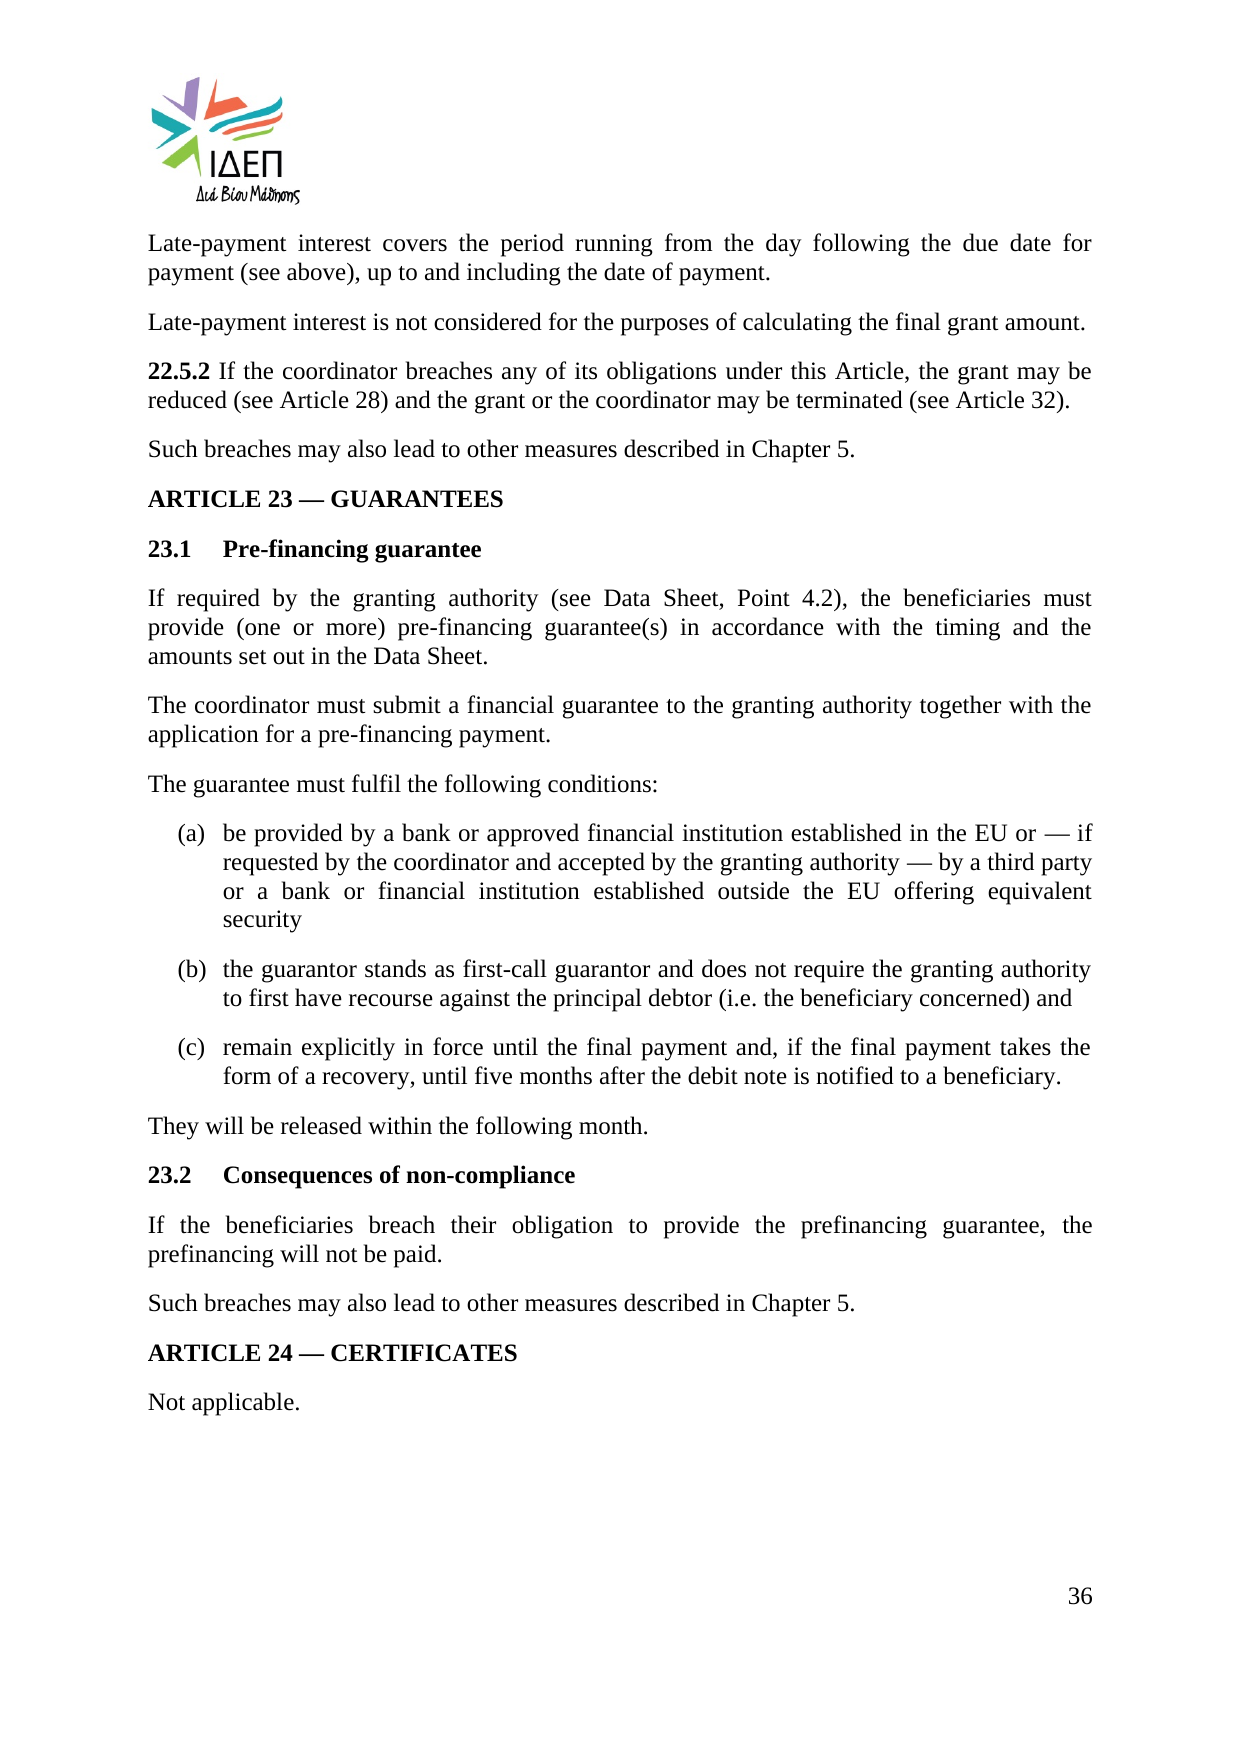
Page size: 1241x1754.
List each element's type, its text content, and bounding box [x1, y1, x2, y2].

text The coordinator must submit a financial guarantee to the granting authority together with the application for a pre-financing payment. [148, 690, 1092, 748]
list be provided by a bank or approved financial institution established in the EU or — if requested by the coordinator and accepted by the granting authority — by a third party or a bank or financial institution established outside the EU offering equivalent security [177, 818, 1092, 933]
picture [147, 73, 304, 208]
text Late-payment interest covers the period running from the day following the due date for payment (see above), up to and including the date of payment. [148, 228, 1092, 286]
text If the beneficiaries breach their obligation to provide the prefinancing guarantee, the prefinancing will not be paid. [148, 1210, 1092, 1267]
text Such breaches may also lead to other measures described in Chapter 5. [148, 434, 1092, 463]
text They will be released within the following month. [148, 1111, 1092, 1139]
text Late-payment interest is not considered for the purposes of calculating the final grant amount. [148, 307, 1092, 335]
text 22.5.2 If the coordinator breaches any of its obligations under this Article, the grant may be reduced (see Article 28) and the grant or the coordinator may be terminated (see Article 32). [148, 356, 1092, 414]
text The guarantee must fulfil the following conditions: [148, 769, 1092, 797]
subtitle 23.1 Pre-financing guarantee [148, 534, 1092, 562]
list remain explicitly in force until the final payment and, if the final payment takes the form of a recovery, until five months after the debit note is notified to a beneficiary. [177, 1032, 1092, 1090]
text If required by the granting authority (see Data Sheet, Point 4.2), the beneficiaries must provide (one or more) pre-financing guarantee(s) in accordance with the timing and the amounts set out in the Data Sheet. [148, 583, 1092, 669]
subtitle ARTICLE 23 — GUARANTEES [148, 484, 1092, 513]
subtitle 23.2 Consequences of non-compliance [148, 1160, 1092, 1189]
text Such breaches may also lead to other measures described in Chapter 5. [148, 1288, 1092, 1317]
text Not applicable. [148, 1387, 1092, 1416]
list the guarantor stands as first-call guarantor and does not require the granting authority to first have recourse against the principal debtor (i.e. the beneficiary concerned) and [177, 954, 1092, 1012]
subtitle ARTICLE 24 — CERTIFICATES [148, 1338, 1092, 1367]
